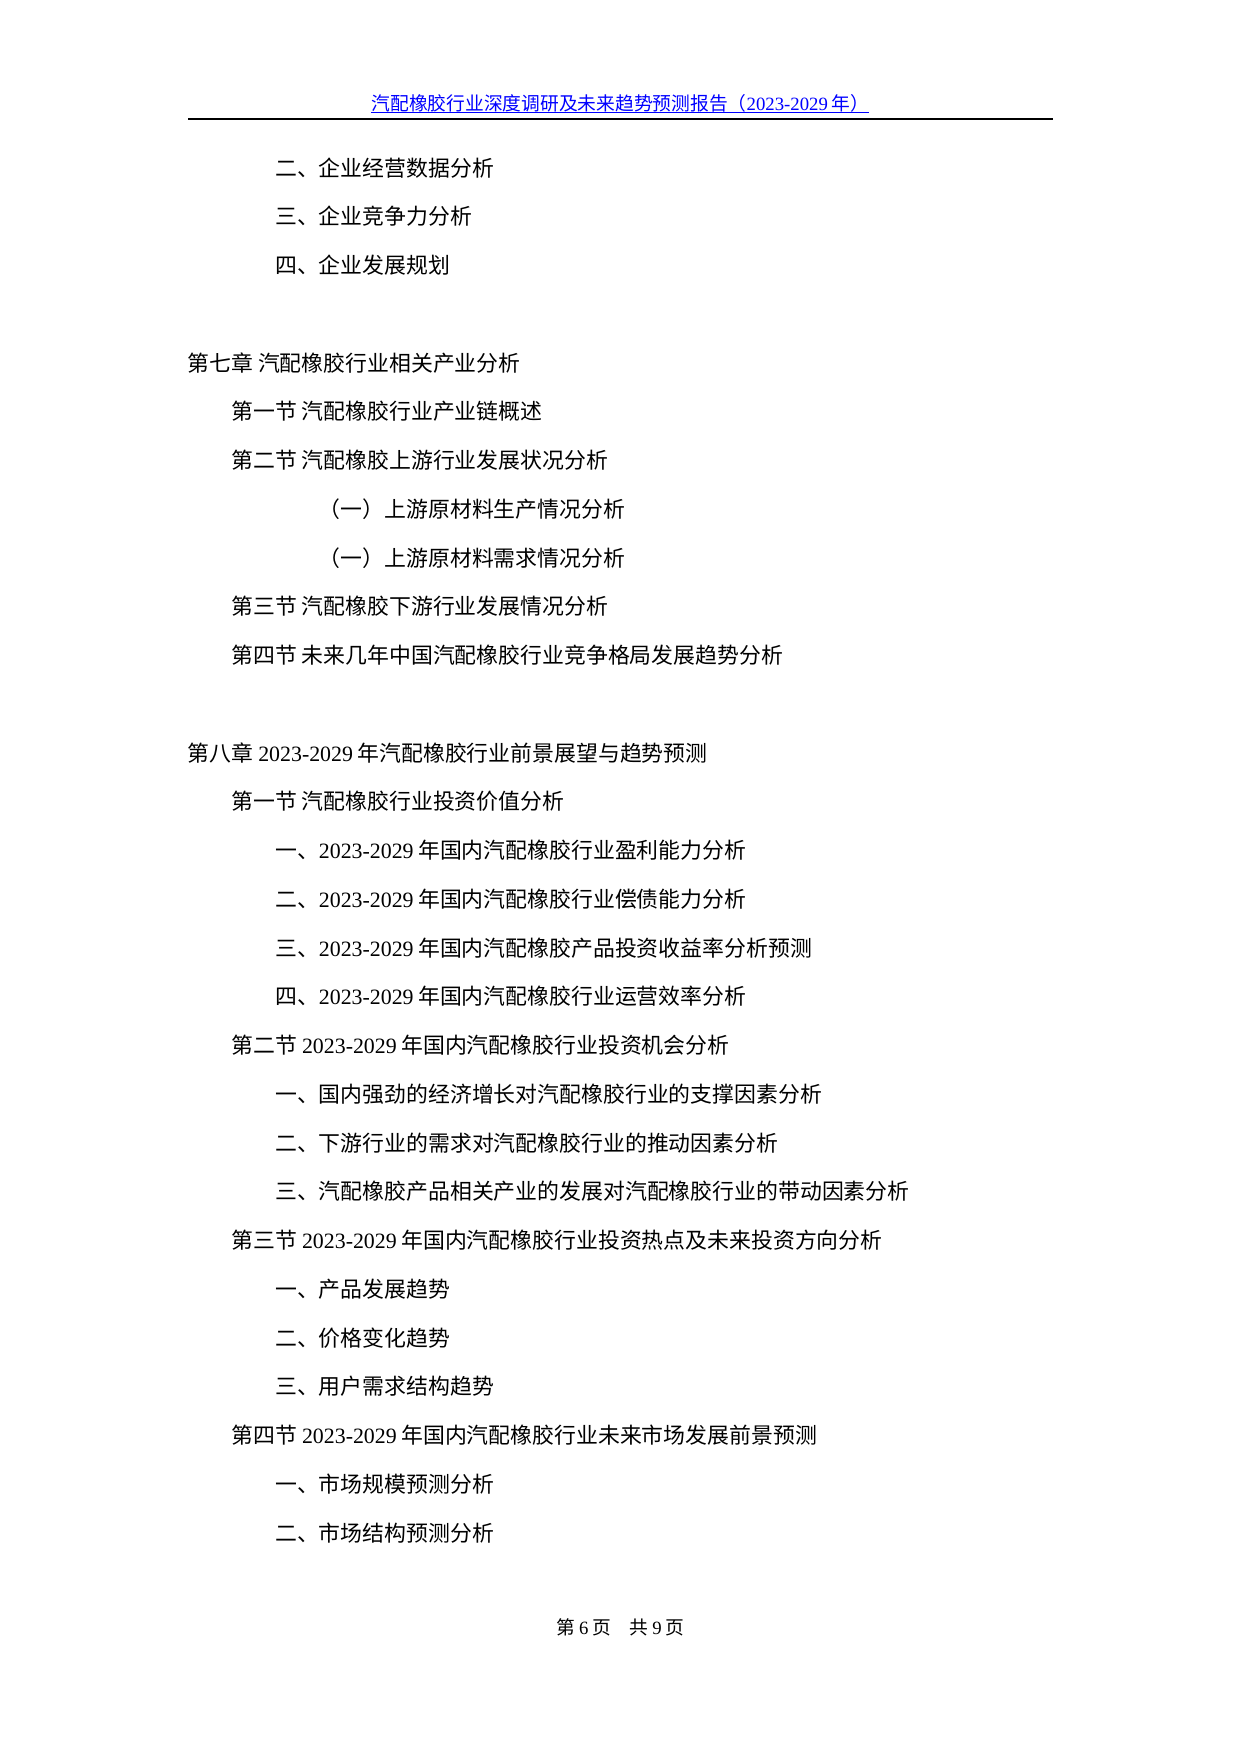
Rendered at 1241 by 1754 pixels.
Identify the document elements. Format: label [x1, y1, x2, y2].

text [187, 150, 1053, 1548]
